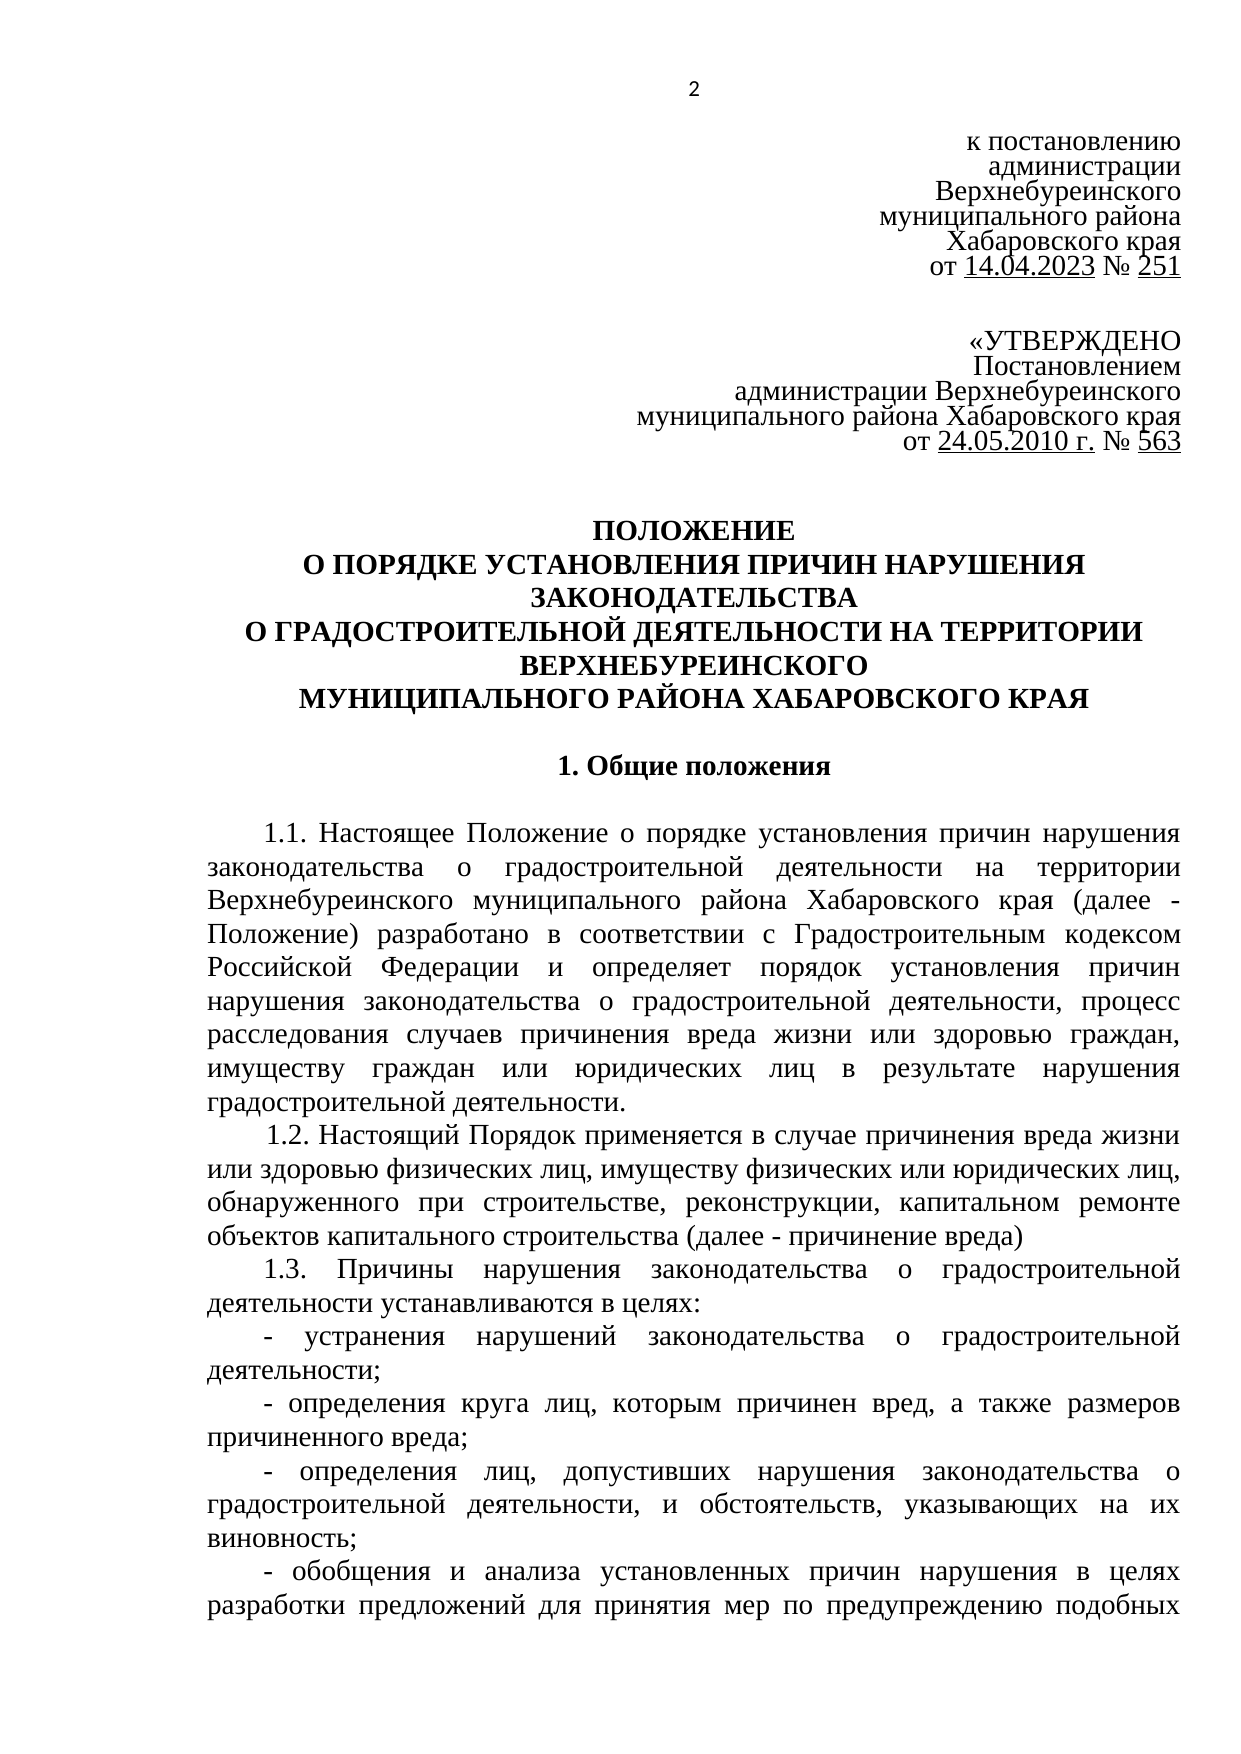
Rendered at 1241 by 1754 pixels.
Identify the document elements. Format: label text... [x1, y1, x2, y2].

text администрации [207, 155, 1181, 180]
text 1.1. Настоящее Положение о порядке установления причин нарушения законодательства о градостроительной деятельности на территории Верхнебуреинского муниципального района Хабаровского края (далее - Положение) разработано в соответствии с Градостроительным кодексом Российской Федерации и определяет порядок установления причин нарушения законодательства о градостроительной деятельности, процесс расследования случаев причинения вреда жизни или здоровью граждан, имуществу граждан или юридических лиц в результате нарушения градостроительной деятельности. [207, 815, 1181, 1117]
text муниципального района Хабаровского края [207, 405, 1181, 430]
title ПОЛОЖЕНИЕ [207, 513, 1181, 547]
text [207, 1553, 1181, 1620]
title О ГРАДОСТРОИТЕЛЬНОЙ ДЕЯТЕЛЬНОСТИ НА ТЕРРИТОРИИ ВЕРХНЕБУРЕИНСКОГО [207, 614, 1181, 681]
text - устранения нарушений законодательства о градостроительной деятельности; [207, 1318, 1181, 1386]
title МУНИЦИПАЛЬНОГО РАЙОНА ХАБАРОВСКОГО КРАЯ [207, 681, 1181, 715]
text от 14.04.2023 № 251 [207, 255, 1181, 280]
text «УТВЕРЖДЕНО [207, 330, 1181, 355]
text Верхнебуреинского [207, 180, 1181, 205]
text от 24.05.2010 г. № 563 [207, 430, 1181, 455]
text - определения круга лиц, которым причинен вред, а также размеров причиненного вреда; [207, 1386, 1181, 1453]
title 1. Общие положения [207, 748, 1181, 782]
text - определения лиц, допустивших нарушения законодательства о градостроительной деятельности, и обстоятельств, указывающих на их виновность; [207, 1453, 1181, 1553]
title О ПОРЯДКЕ УСТАНОВЛЕНИЯ ПРИЧИН НАРУШЕНИЯ ЗАКОНОДАТЕЛЬСТВА [207, 547, 1181, 614]
text муниципального района [207, 205, 1181, 230]
text Постановлением [207, 355, 1181, 380]
text 1.3. Причины нарушения законодательства о градостроительной деятельности устанавливаются в целях: [207, 1251, 1181, 1318]
text к постановлению [207, 130, 1181, 155]
text 1.2. Настоящий Порядок применяется в случае причинения вреда жизни или здоровью физических лиц, имуществу физических или юридических лиц, обнаруженного при строительстве, реконструкции, капитальном ремонте объектов капитального строительства (далее - причинение вреда) [207, 1117, 1181, 1251]
text администрации Верхнебуреинского [207, 380, 1181, 405]
text Хабаровского края [207, 230, 1181, 255]
